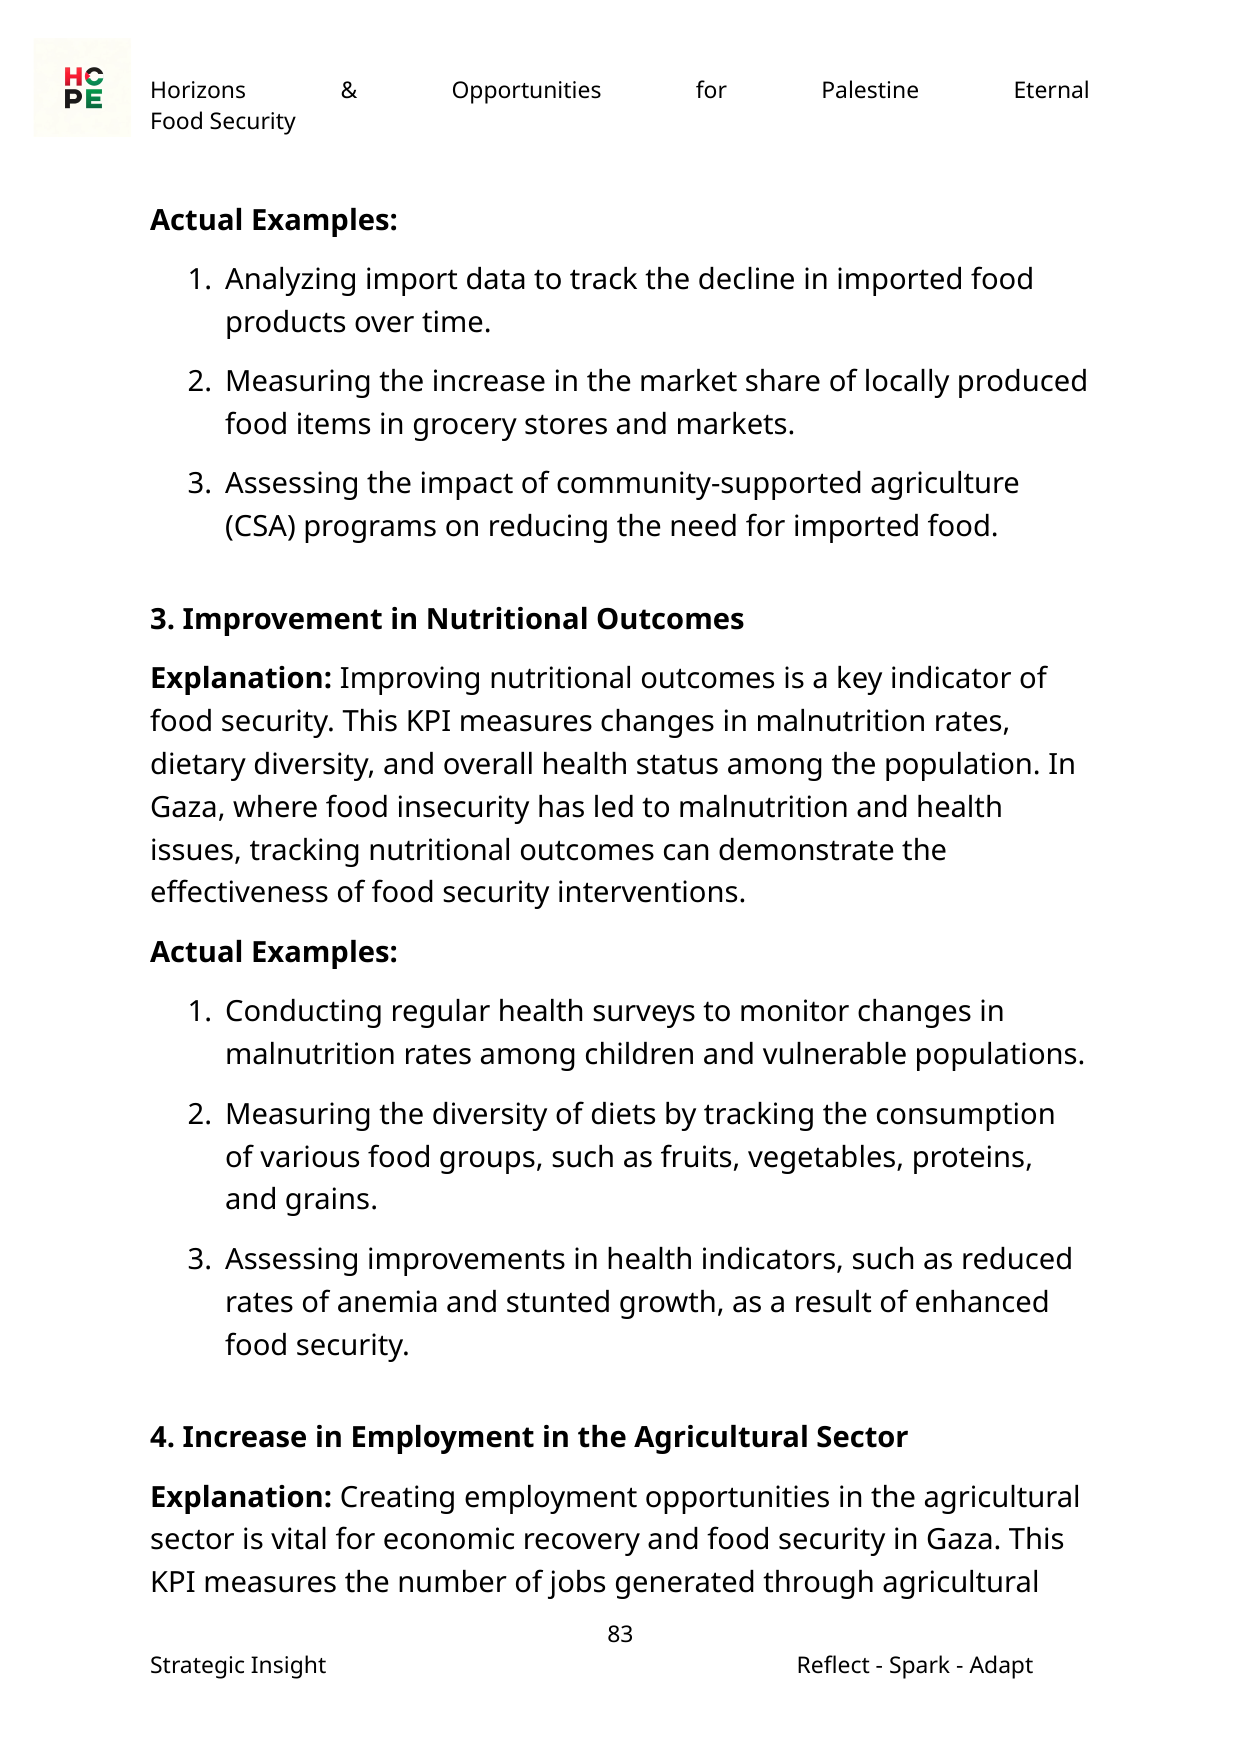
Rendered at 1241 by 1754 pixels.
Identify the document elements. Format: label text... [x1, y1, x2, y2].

list Assessing the impact of community-supported agriculture (CSA) programs on reducing the need for imported food. [187, 463, 1090, 579]
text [150, 1476, 1090, 1601]
list Assessing improvements in health indicators, such as reduced rates of anemia and stunted growth, as a result of enhanced food security. [187, 1238, 1090, 1397]
picture [33, 38, 132, 137]
text 3. Improvement in Nutritional Outcomes [150, 598, 1090, 638]
list Conducting regular health surveys to monitor changes in malnutrition rates among children and vulnerable populations. [187, 991, 1090, 1073]
list Measuring the increase in the market share of locally produced food items in grocery stores and markets. [187, 361, 1090, 443]
text Actual Examples: [150, 199, 1090, 238]
text 4. Increase in Employment in the Agricultural Sector [150, 1416, 1090, 1456]
list Measuring the diversity of diets by tracking the consumption of various food groups, such as fruits, vegetables, proteins, and grains. [187, 1093, 1090, 1218]
text Actual Examples: [150, 931, 1090, 971]
text Explanation: Improving nutritional outcomes is a key indicator of food security. This KPI measures changes in malnutrition rates, dietary diversity, and overall health status among the population. In Gaza, where food insecurity has led to malnutrition and health issues, tracking nutritional outcomes can demonstrate the effectiveness of food security interventions. [150, 658, 1090, 911]
list Analyzing import data to track the decline in imported food products over time. [187, 258, 1090, 341]
